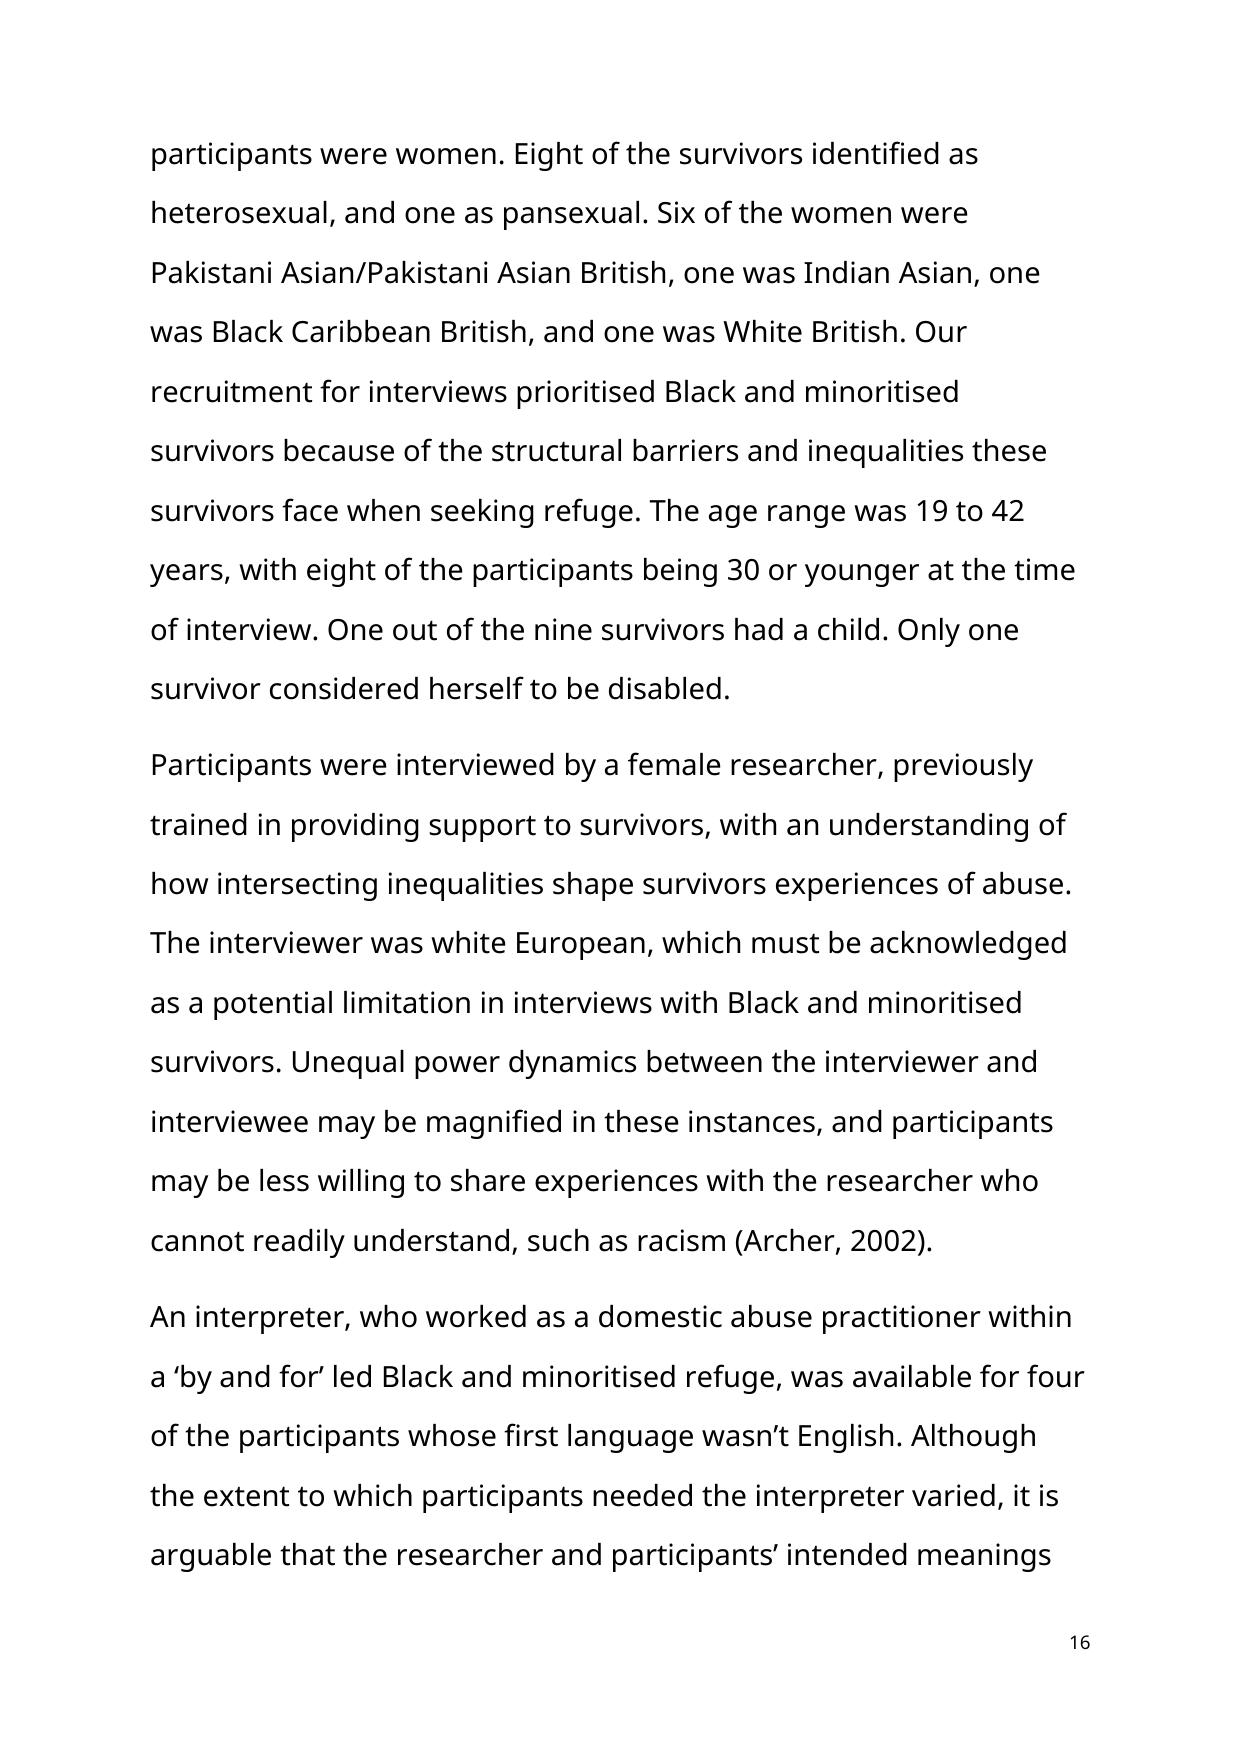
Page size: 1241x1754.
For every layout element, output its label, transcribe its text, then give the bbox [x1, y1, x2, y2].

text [150, 133, 1090, 708]
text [150, 1296, 1090, 1574]
text Participants were interviewed by a female researcher, previously trained in providing support to survivors, with an understanding of how intersecting inequalities shape survivors experiences of abuse. The interviewer was white European, which must be acknowledged as a potential limitation in interviews with Black and minoritised survivors. Unequal power dynamics between the interviewer and interviewee may be magnified in these instances, and participants may be less willing to share experiences with the researcher who cannot readily understand, such as racism (Archer, 2002). [150, 744, 1090, 1260]
